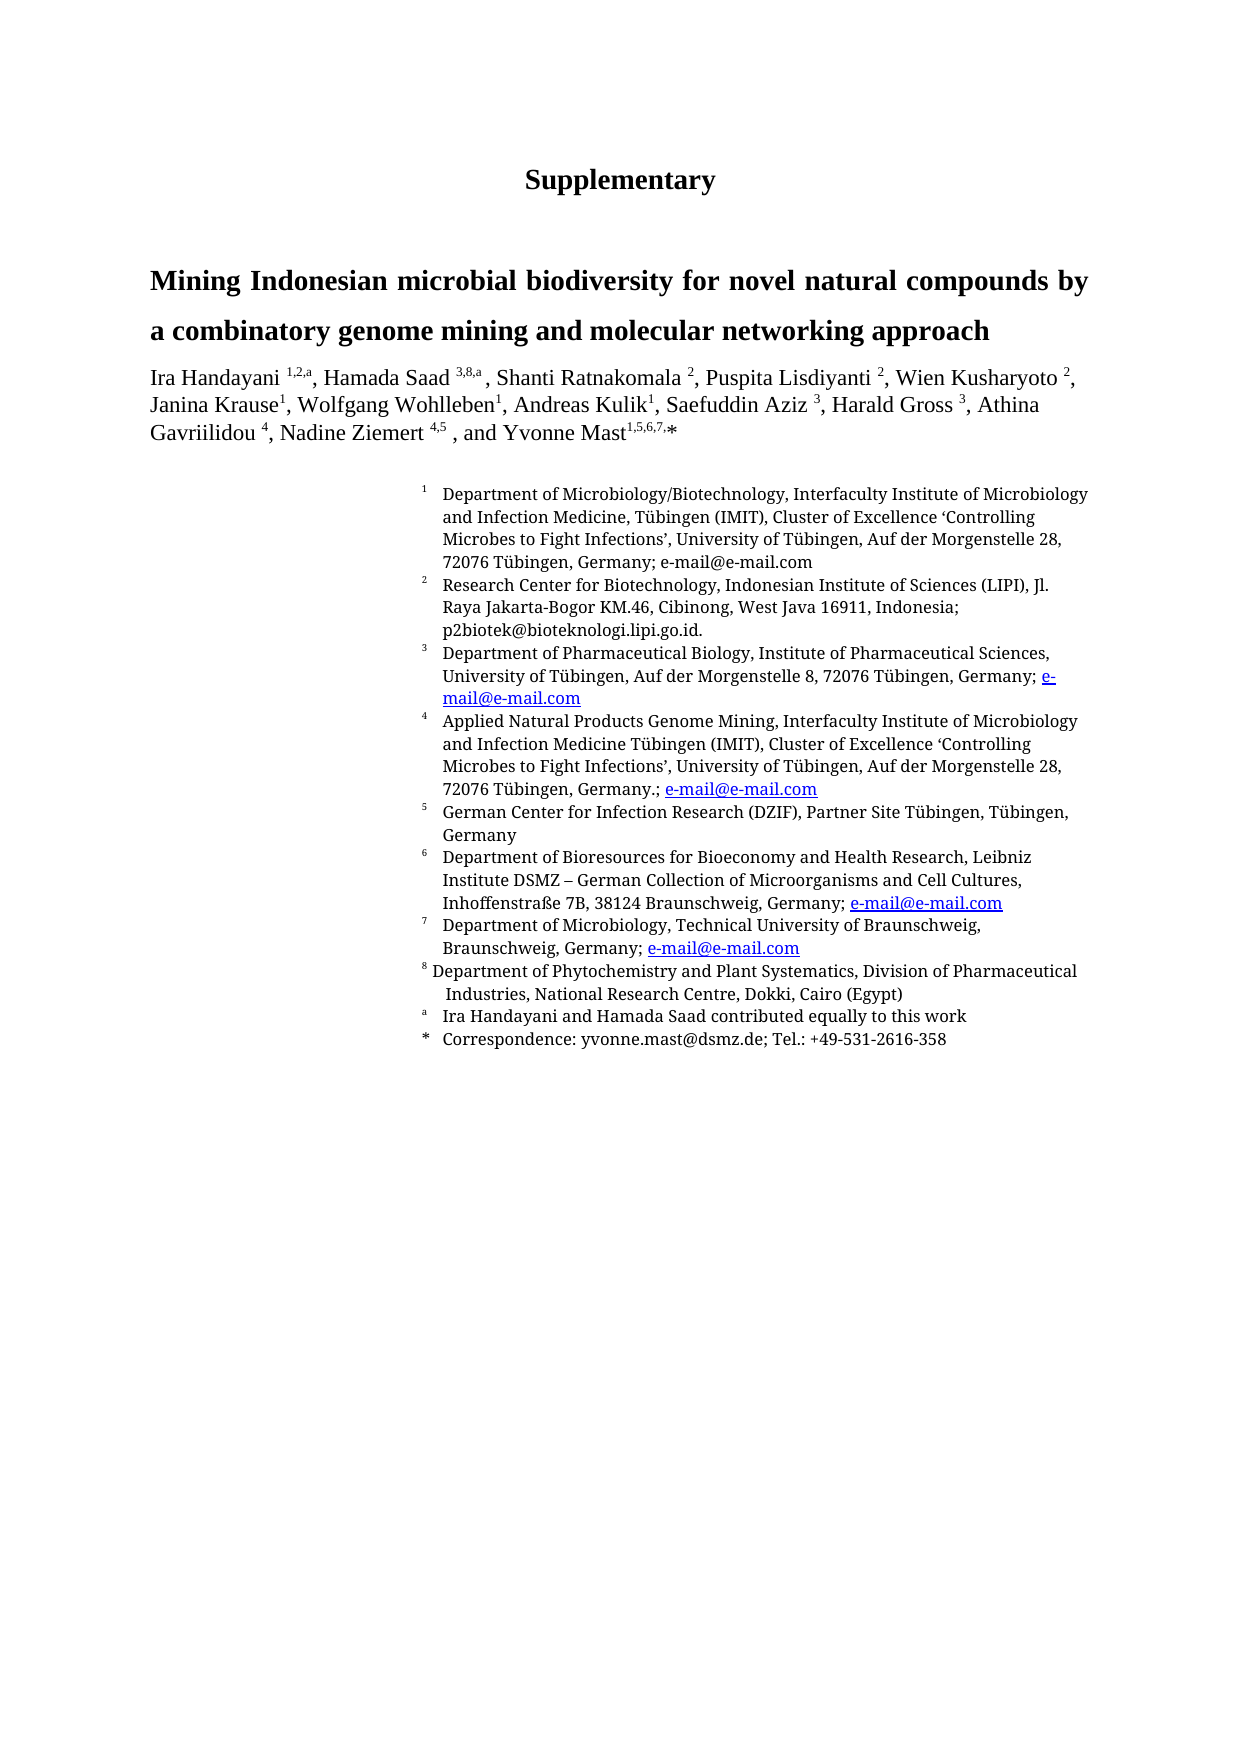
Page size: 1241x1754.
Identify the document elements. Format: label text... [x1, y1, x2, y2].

text 8 Department of Phytochemistry and Plant Systematics, Division of Pharmaceutical Industries, National Research Centre, Dokki, Cairo (Egypt) [422, 959, 1090, 1005]
text 2 Research Center for Biotechnology, Indonesian Institute of Sciences (LIPI), Jl. Raya Jakarta-Bogor KM.46, Cibinong, West Java 16911, Indonesia; p2biotek@bioteknologi.lipi.go.id. [422, 573, 1090, 641]
text 6 Department of Bioresources for Bioeconomy and Health Research, Leibniz Institute DSMZ – German Collection of Microorganisms and Cell Cultures, Inhoffenstraße 7B, 38124 Braunschweig, Germany; e-mail@e-mail.com [422, 846, 1090, 914]
text Supplementary [150, 162, 1090, 196]
text 7 Department of Microbiology, Technical University of Braunschweig, Braunschweig, Germany; e-mail@e-mail.com [422, 914, 1090, 959]
text 1 Department of Microbiology/Biotechnology, Interfaculty Institute of Microbiology and Infection Medicine, Tübingen (IMIT), Cluster of Excellence ‘Controlling Microbes to Fight Infections’, University of Tübingen, Auf der Morgenstelle 28, 72076 Tübingen, Germany; e-mail@e-mail.com [422, 482, 1090, 573]
text * Correspondence: yvonne.mast@dsmz.de; Tel.: +49-531-2616-358 [422, 1027, 1090, 1050]
text 4 Applied Natural Products Genome Mining, Interfaculty Institute of Microbiology and Infection Medicine Tübingen (IMIT), Cluster of Excellence ‘Controlling Microbes to Fight Infections’, University of Tübingen, Auf der Morgenstelle 28, 72076 Tübingen, Germany.; e-mail@e-mail.com [422, 709, 1090, 800]
text 3 Department of Pharmaceutical Biology, Institute of Pharmaceutical Sciences, University of Tübingen, Auf der Morgenstelle 8, 72076 Tübingen, Germany; e-mail@e-mail.com [422, 641, 1090, 709]
text Mining Indonesian microbial biodiversity for novel natural compounds by a combinatory genome mining and molecular networking approach [150, 263, 1090, 347]
text Ira Handayani 1,2,a, Hamada Saad 3,8,a , Shanti Ratnakomala 2, Puspita Lisdiyanti 2, Wien Kusharyoto 2, Janina Krause1, Wolfgang Wohlleben1, Andreas Kulik1, Saefuddin Aziz 3, Harald Gross 3, Athina Gavriilidou 4, Nadine Ziemert 4,5 , and Yvonne Mast1,5,6,7,* [150, 364, 1090, 445]
text a Ira Handayani and Hamada Saad contributed equally to this work [422, 1005, 1090, 1027]
text 5 German Center for Infection Research (DZIF), Partner Site Tübingen, Tübingen, Germany [422, 800, 1090, 846]
